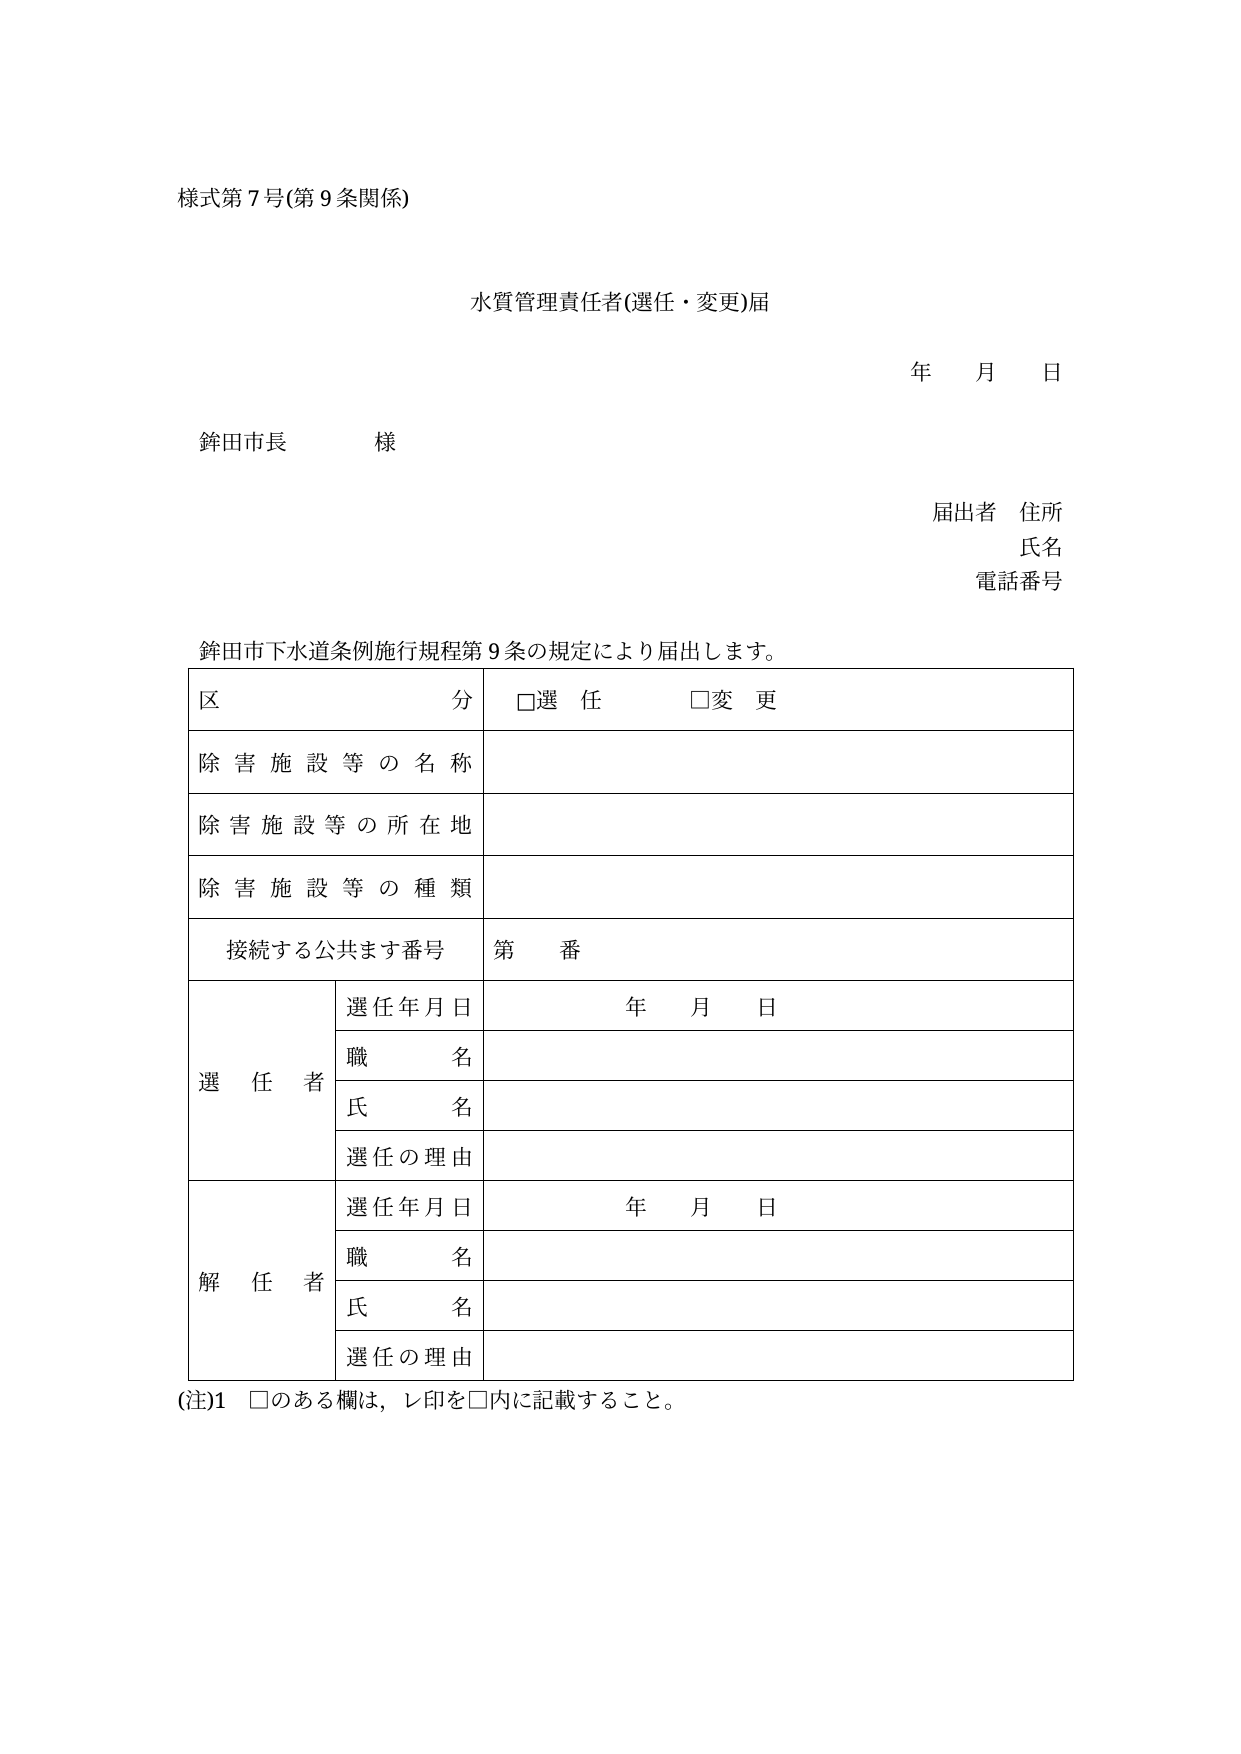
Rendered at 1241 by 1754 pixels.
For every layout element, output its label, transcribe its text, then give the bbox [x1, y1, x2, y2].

table_cell [484, 794, 1073, 855]
table_cell 選任年月日 [336, 1181, 483, 1230]
text 年 月 日 [177, 353, 1063, 388]
text 鉾田市長 様 [177, 423, 1063, 458]
table_cell 第 番 [484, 919, 1073, 980]
text 水質管理責任者(選任・変更)届 [177, 284, 1063, 319]
table_cell 氏名 [336, 1081, 483, 1130]
text 電話番号 [177, 563, 1063, 598]
table_cell 年 月 日 [484, 981, 1073, 1030]
table_cell 除害施設等の名称 [189, 731, 483, 793]
table_cell [484, 1131, 1073, 1180]
table_cell 解任者 [189, 1181, 335, 1380]
table_cell [484, 856, 1073, 918]
text 届出者 住所 [177, 493, 1063, 528]
table_cell [484, 1231, 1073, 1280]
table_cell [484, 1031, 1073, 1080]
table_cell 氏名 [336, 1281, 483, 1330]
text (注)1 □のある欄は，レ印を□内に記載すること。 [177, 1381, 1063, 1416]
table_header 区分 [189, 669, 483, 730]
table_header □選 任 □変 更 [484, 669, 1073, 730]
text 氏名 [177, 528, 1063, 563]
table_cell 職名 [336, 1231, 483, 1280]
table_cell 選任の理由 [336, 1131, 483, 1180]
table_cell 接続する公共ます番号 [189, 919, 483, 980]
table_cell 年 月 日 [484, 1181, 1073, 1230]
text 鉾田市下水道条例施行規程第9条の規定により届出します。 [177, 633, 1063, 668]
table_cell [484, 1081, 1073, 1130]
table_cell 除害施設等の所在地 [189, 794, 483, 855]
table_cell [484, 1281, 1073, 1330]
table_cell 選任者 [189, 981, 335, 1180]
table_cell 選任年月日 [336, 981, 483, 1030]
table_cell [484, 1331, 1073, 1380]
text 様式第7号(第9条関係) [177, 179, 1063, 214]
table_cell [484, 731, 1073, 793]
table_cell 除害施設等の種類 [189, 856, 483, 918]
table_cell 職名 [336, 1031, 483, 1080]
table_cell 選任の理由 [336, 1331, 483, 1380]
